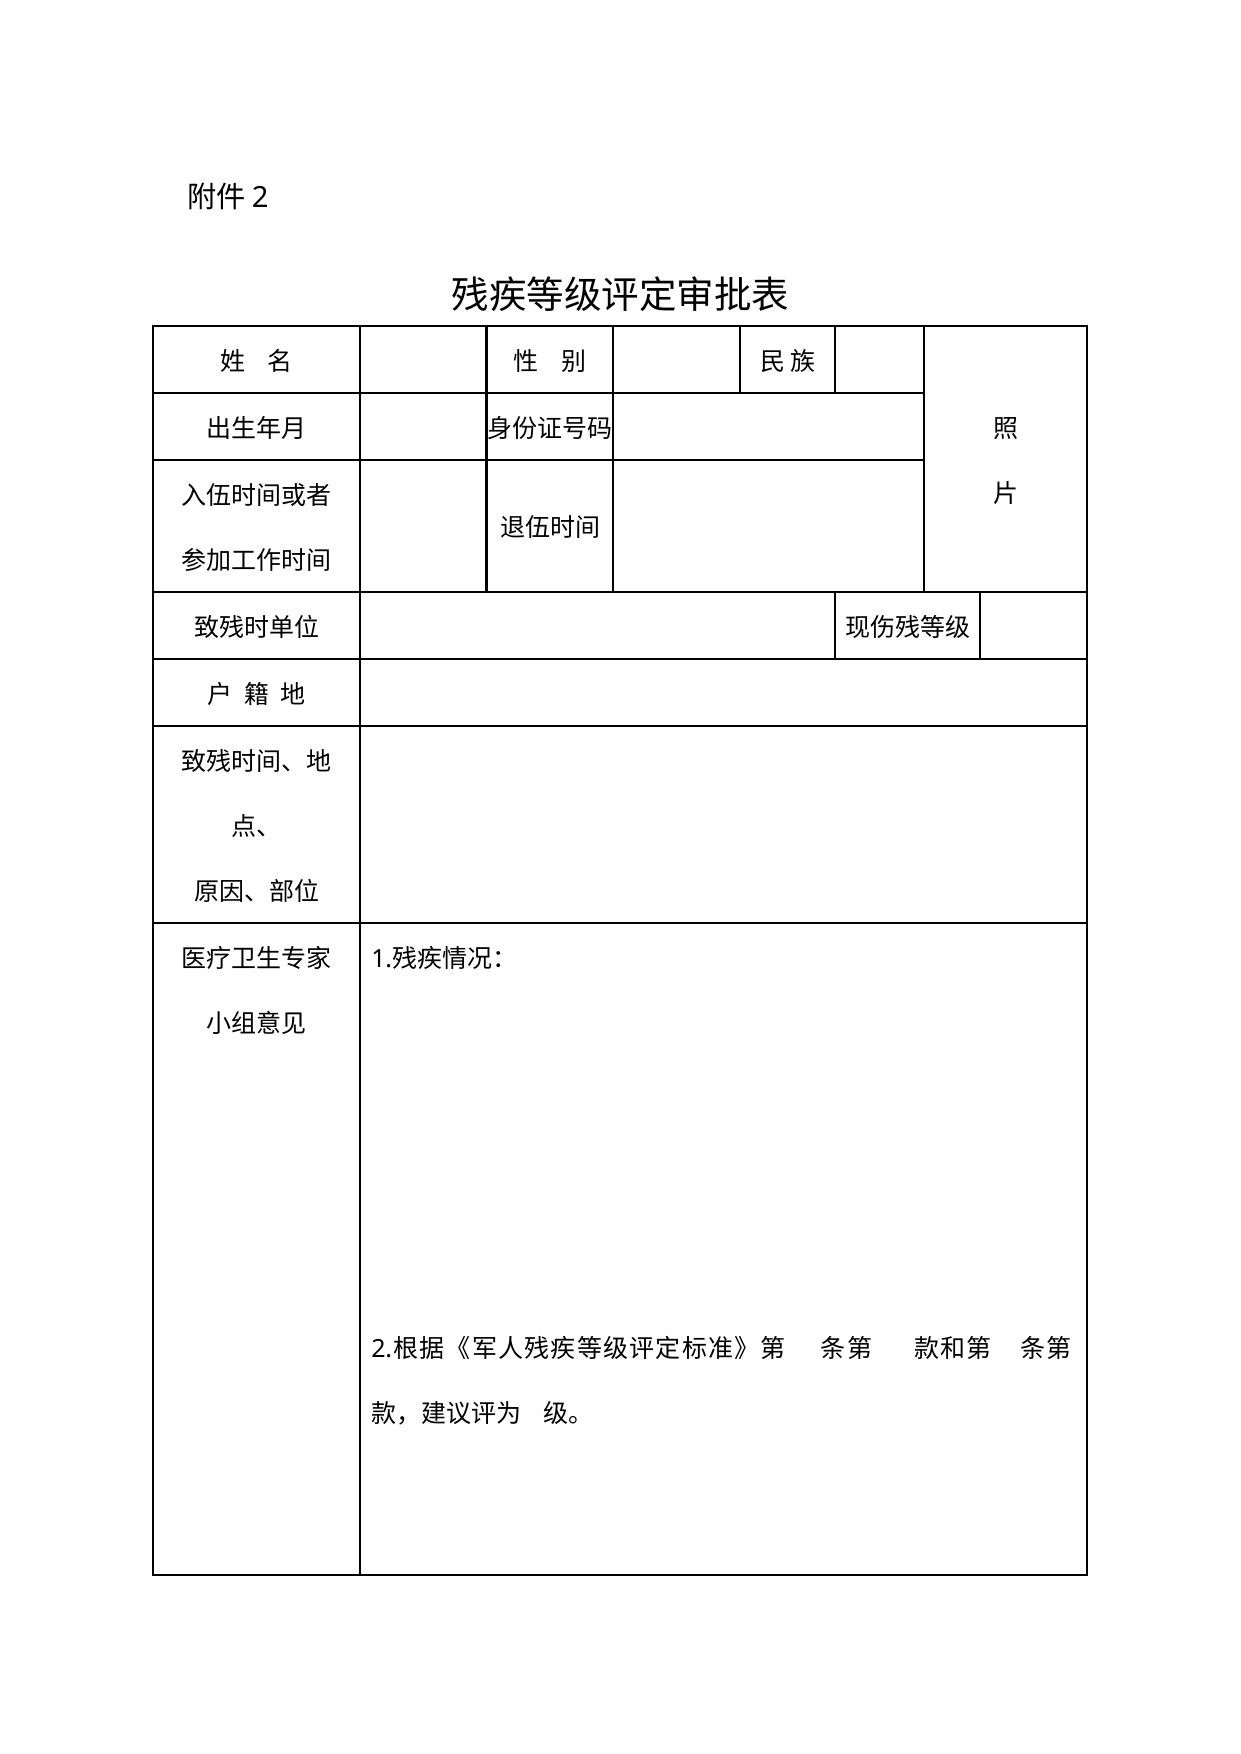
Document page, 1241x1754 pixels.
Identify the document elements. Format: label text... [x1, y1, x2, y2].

table_header 性 别 [488, 327, 612, 392]
table_cell [361, 394, 485, 459]
text 附件2 [187, 162, 1053, 227]
table_cell 现伤残等级 [836, 593, 979, 658]
table_header [836, 327, 923, 392]
table_header [614, 327, 739, 392]
table_cell 退伍时间 [488, 461, 612, 591]
table_header 照 片 [925, 327, 1086, 591]
table_cell 出生年月 [154, 394, 359, 459]
table_cell [361, 660, 1086, 725]
table_cell [361, 727, 1086, 922]
table_cell 致残时间、地点、 原因、部位 [154, 727, 359, 922]
table_cell 户 籍 地 [154, 660, 359, 725]
table_header 姓 名 [154, 327, 359, 392]
table_header 民 族 [741, 327, 834, 392]
table_header [361, 327, 485, 392]
table_cell [361, 593, 834, 658]
table_cell [614, 461, 923, 591]
table_cell [361, 461, 485, 591]
table_cell 身份证号码 [488, 394, 612, 459]
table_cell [361, 924, 1086, 1574]
text 残疾等级评定审批表 [187, 259, 1053, 324]
table_cell 入伍时间或者 参加工作时间 [154, 461, 359, 591]
table_cell 致残时单位 [154, 593, 359, 658]
table_cell 医疗卫生专家 小组意见 [154, 924, 359, 1574]
table_cell [614, 394, 923, 459]
table_cell [981, 593, 1086, 658]
